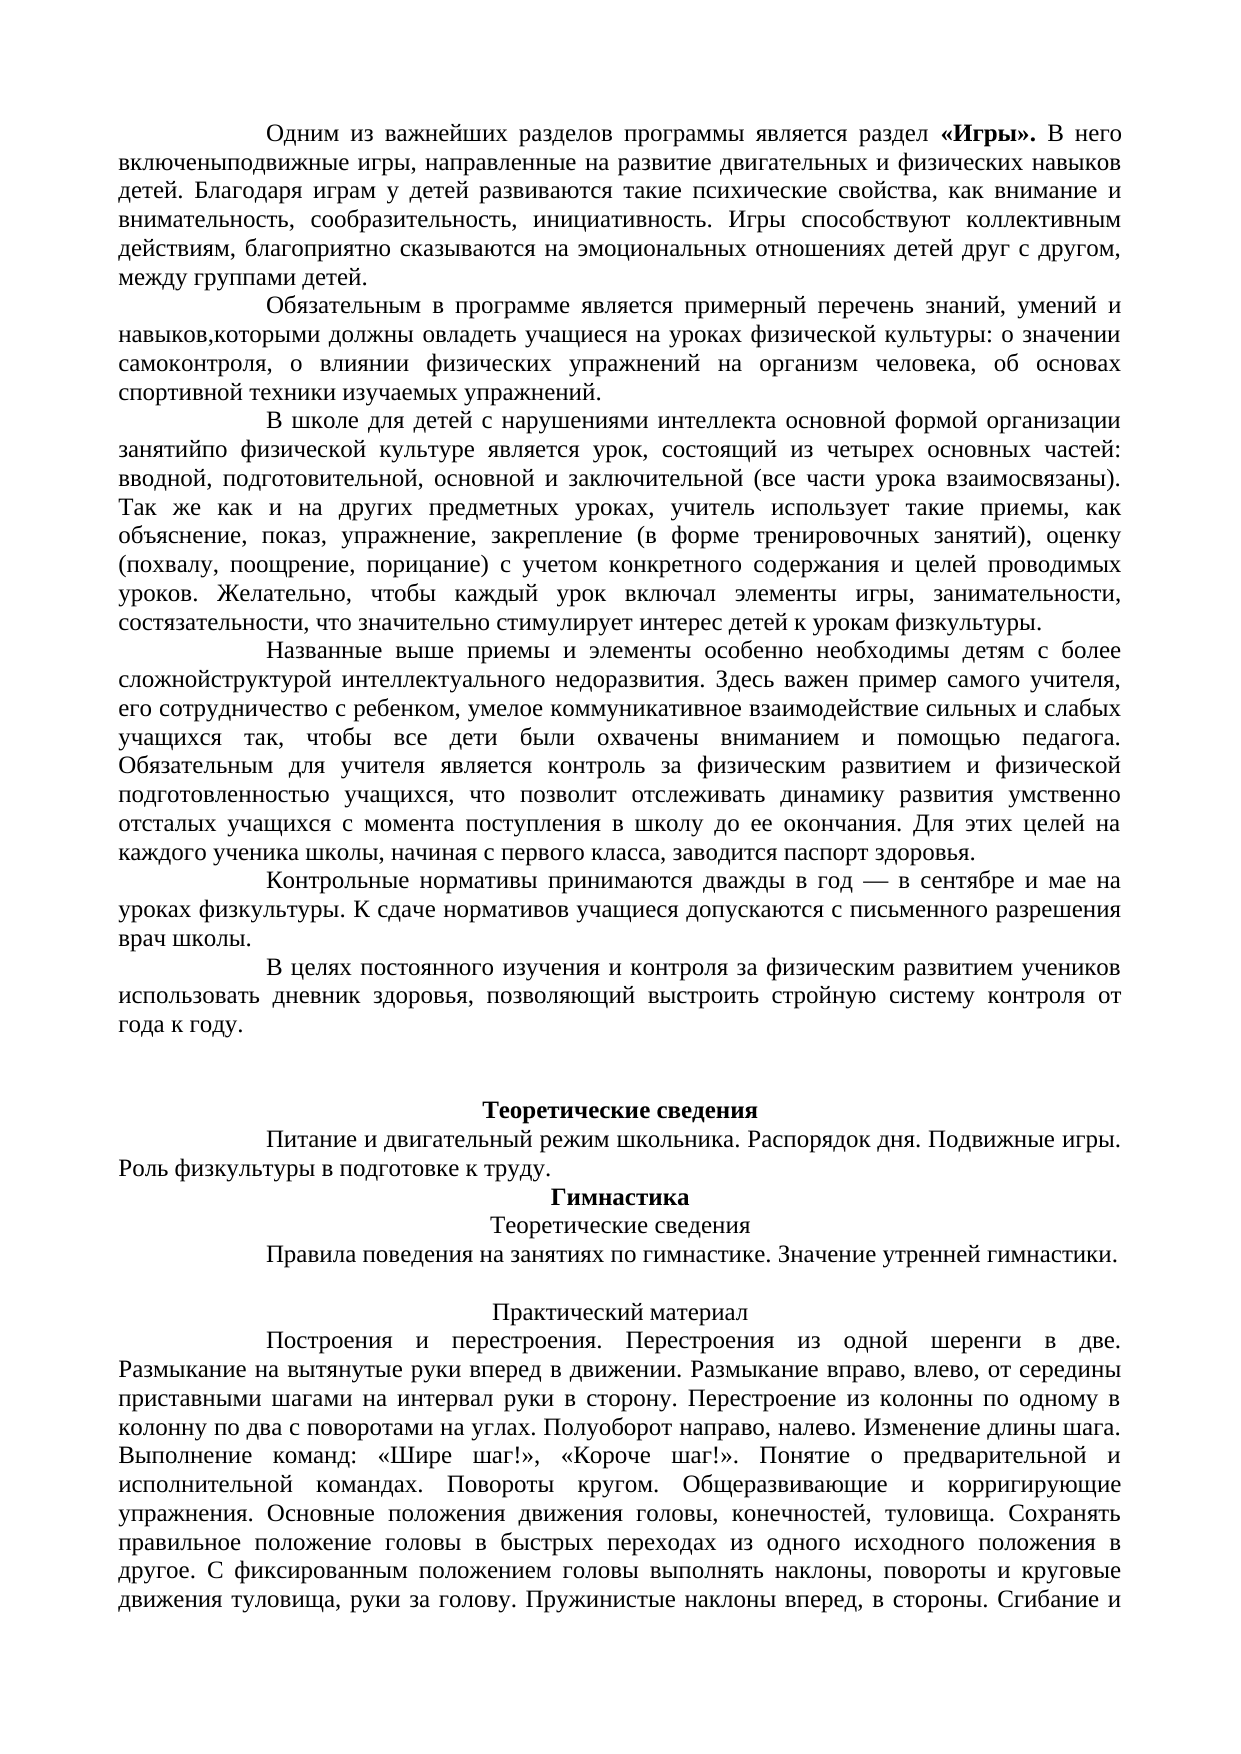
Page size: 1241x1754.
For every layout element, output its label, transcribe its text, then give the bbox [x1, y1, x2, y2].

text Названные выше приемы и элементы особенно необходимы детям с более сложнойструктурой интеллектуального недоразвития. Здесь важен пример самого учителя, его сотрудничество с ребенком, умелое коммуникативное взаимодействие сильных и слабых учащихся так, чтобы все дети были охвачены вниманием и помощью педагога. Обязательным для учителя является контроль за физическим развитием и физической подготовленностью учащихся, что позволит отслеживать динамику развития умственно отсталых учащихся с момента поступления в школу до ее окончания. Для этих целей на каждого ученика школы, начиная с первого класса, заводится паспорт здоровья. [118, 636, 1122, 866]
text Гимнастика [118, 1182, 1122, 1211]
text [118, 1326, 1122, 1613]
text Практический материал [118, 1297, 1122, 1326]
text Теоретические сведения [118, 1211, 1122, 1239]
text Одним из важнейших разделов программы является раздел «Игры». В него включеныподвижные игры, направленные на развитие двигательных и физических навыков детей. Благодаря играм у детей развиваются такие психические свойства, как внимание и внимательность, сообразительность, инициативность. Игры способствуют коллективным действиям, благоприятно сказываются на эмоциональных отношениях детей друг с другом, между группами детей. [118, 118, 1122, 291]
text В школе для детей с нарушениями интеллекта основной формой организации занятийпо физической культуре является урок, состоящий из четырех основных частей: вводной, подготовительной, основной и заключительной (все части урока взаимосвязаны). Так же как и на других предметных уроках, учитель использует такие приемы, как объяснение, показ, упражнение, закрепление (в форме тренировочных занятий), оценку (похвалу, поощрение, порицание) с учетом конкретного содержания и целей проводимых уроков. Желательно, чтобы каждый урок включал элементы игры, занимательности, состязательности, что значительно стимулирует интерес детей к урокам физкультуры. [118, 406, 1122, 636]
text Обязательным в программе является примерный перечень знаний, умений и навыков,которыми должны овладеть учащиеся на уроках физической культуры: о значении самоконтроля, о влиянии физических упражнений на организм человека, об основах спортивной техники изучаемых упражнений. [118, 291, 1122, 406]
text Контрольные нормативы принимаются дважды в год — в сентябре и мае на уроках физкультуры. К сдаче нормативов учащиеся допускаются с письменного разрешения врач школы. [118, 866, 1122, 952]
text В целях постоянного изучения и контроля за физическим развитием учеников использовать дневник здоровья, позволяющий выстроить стройную систему контроля от года к году. [118, 952, 1122, 1038]
text Правила поведения на занятиях по гимнастике. Значение утренней гимнастики. [118, 1239, 1122, 1268]
text Теоретические сведения [118, 1096, 1122, 1124]
text Питание и двигательный режим школьника. Распорядок дня. Подвижные игры. Роль физкультуры в подготовке к труду. [118, 1124, 1122, 1182]
